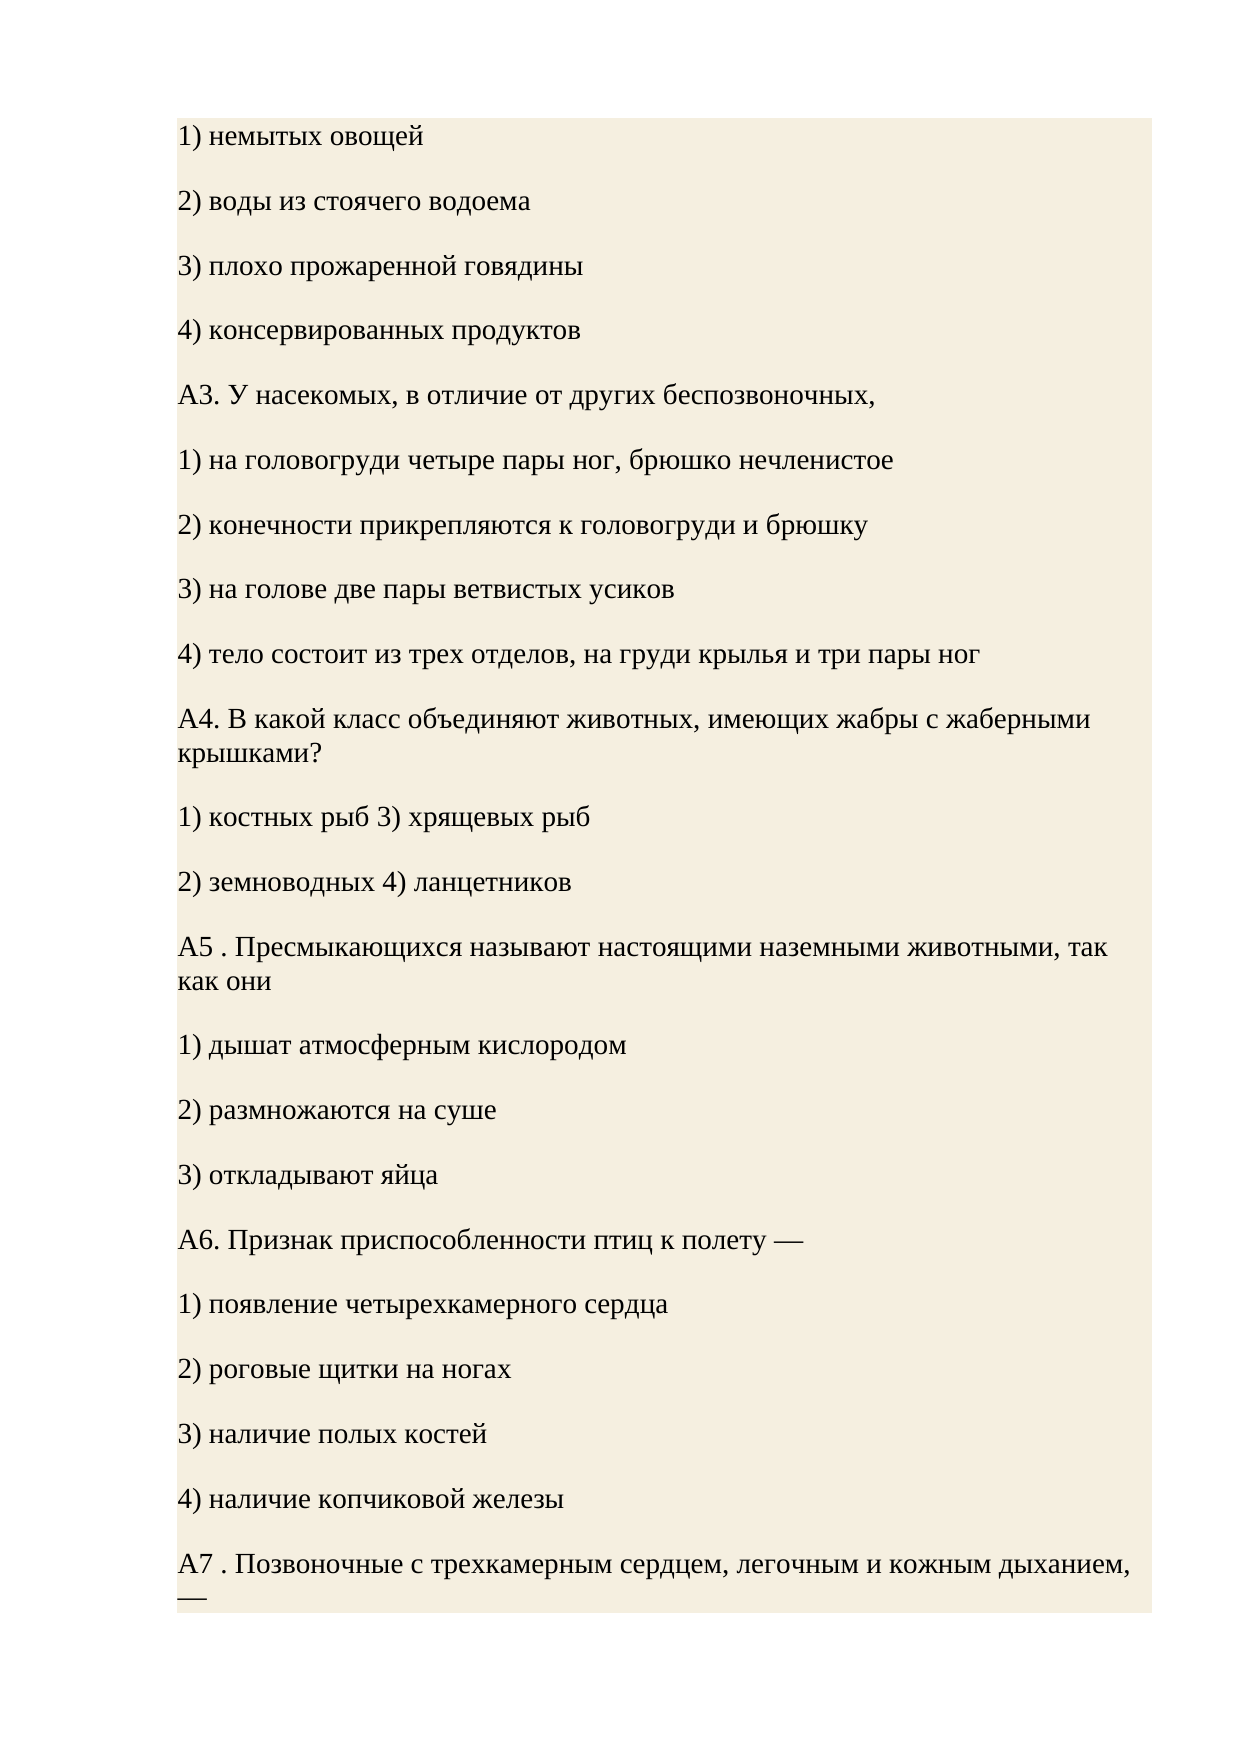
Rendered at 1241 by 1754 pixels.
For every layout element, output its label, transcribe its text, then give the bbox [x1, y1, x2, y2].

text 2) роговые щитки на ногах [177, 1351, 1152, 1385]
text 2) земноводных 4) ланцетников [177, 864, 1152, 898]
text А7 . Позвоночные с трехкамерным сердцем, легочным и кожным дыханием, — [177, 1546, 1152, 1613]
text 1) появление четырехкамерного сердца [177, 1287, 1152, 1320]
text 3) откладывают яйца [177, 1157, 1152, 1191]
text 2) воды из стоячего водоема [177, 183, 1152, 216]
text 1) костных рыб 3) хрящевых рыб [177, 799, 1152, 833]
text А3. У насекомых, в отличие от других беспозвоночных, [177, 377, 1152, 411]
text 2) конечности прикрепляются к головогруди и брюшку [177, 507, 1152, 540]
text 3) наличие полых костей [177, 1416, 1152, 1450]
text А5 . Пресмыкающихся называют настоящими наземными животными, так как они [177, 929, 1152, 996]
text 4) тело состоит из трех отделов, на груди крылья и три пары ног [177, 636, 1152, 670]
text А4. В какой класс объединяют животных, имеющих жабры с жаберными крышками? [177, 701, 1152, 768]
text 3) на голове две пары ветвистых усиков [177, 572, 1152, 605]
text 3) плохо прожаренной говядины [177, 248, 1152, 281]
text 1) дышат атмосферным кислородом [177, 1027, 1152, 1061]
text 1) немытых овощей [177, 118, 1152, 152]
text 1) на головогруди четыре пары ног, брюшко нечленистое [177, 442, 1152, 476]
text 2) размножаются на суше [177, 1092, 1152, 1126]
text 4) наличие копчиковой железы [177, 1481, 1152, 1514]
text 4) консервированных продуктов [177, 312, 1152, 346]
text А6. Признак приспособленности птиц к полету — [177, 1222, 1152, 1255]
